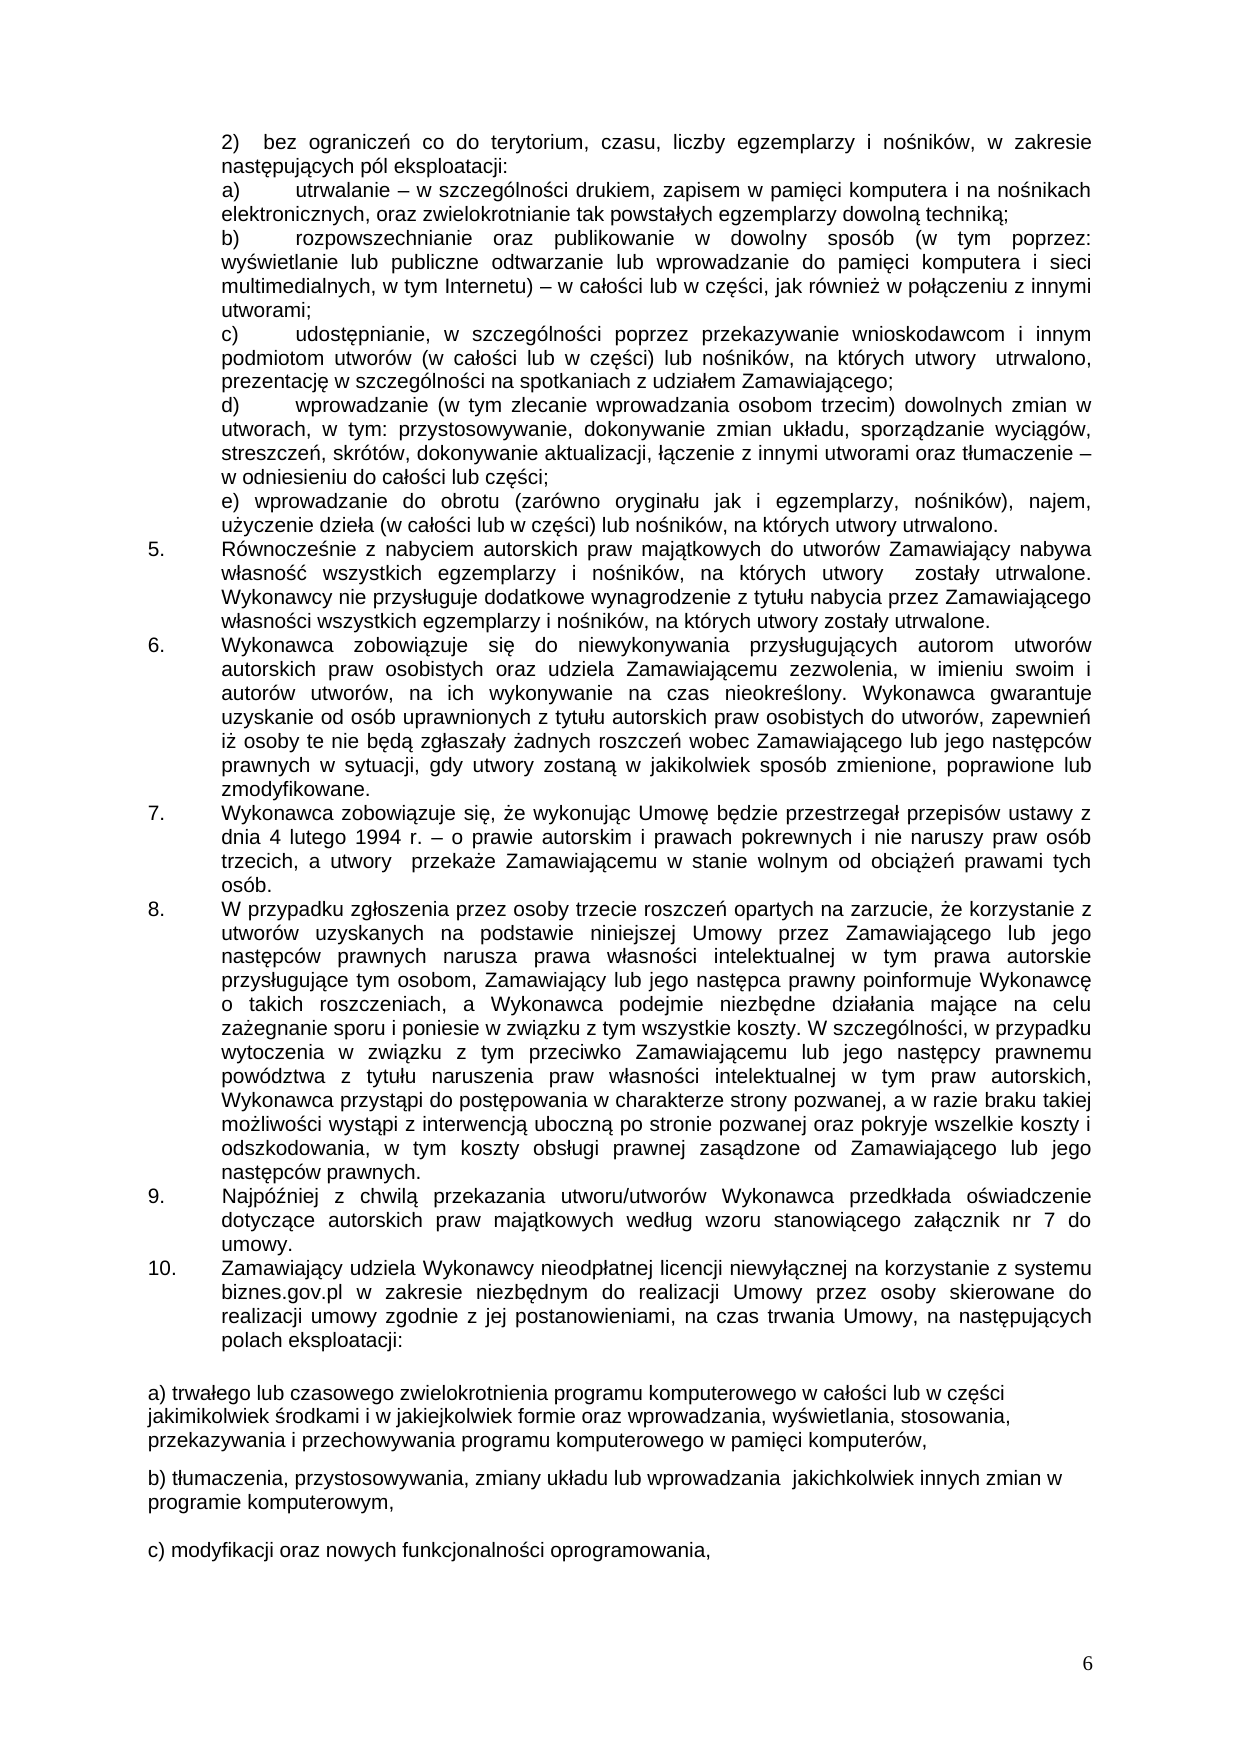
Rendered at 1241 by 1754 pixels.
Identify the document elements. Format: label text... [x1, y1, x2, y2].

text b) rozpowszechnianie oraz publikowanie w dowolny sposób (w tym poprzez: wyświetlanie lub publiczne odtwarzanie lub wprowadzanie do pamięci komputera i sieci multimedialnych, w tym Internetu) – w całości lub w części, jak również w połączeniu z innymi utworami; [221, 226, 1092, 321]
text c) modyfikacji oraz nowych funkcjonalności oprogramowania, [148, 1538, 1092, 1562]
text e) wprowadzanie do obrotu (zarówno oryginału jak i egzemplarzy, nośników), najem, użyczenie dzieła (w całości lub w części) lub nośników, na których utwory utrwalono. [221, 489, 1092, 537]
text 10. Zamawiający udziela Wykonawcy nieodpłatnej licencji niewyłącznej na korzystanie z systemu biznes.gov.pl w zakresie niezbędnym do realizacji Umowy przez osoby skierowane do realizacji umowy zgodnie z jej postanowieniami, na czas trwania Umowy, na następujących polach eksploatacji: [148, 1256, 1092, 1352]
text d) wprowadzanie (w tym zlecanie wprowadzania osobom trzecim) dowolnych zmian w utworach, w tym: przystosowywanie, dokonywanie zmian układu, sporządzanie wyciągów, streszczeń, skrótów, dokonywanie aktualizacji, łączenie z innymi utworami oraz tłumaczenie – w odniesieniu do całości lub części; [221, 393, 1092, 489]
text 2) bez ograniczeń co do terytorium, czasu, liczby egzemplarzy i nośników, w zakresie następujących pól eksploatacji: [221, 130, 1092, 178]
text 6. Wykonawca zobowiązuje się do niewykonywania przysługujących autorom utworów autorskich praw osobistych oraz udziela Zamawiającemu zezwolenia, w imieniu swoim i autorów utworów, na ich wykonywanie na czas nieokreślony. Wykonawca gwarantuje uzyskanie od osób uprawnionych z tytułu autorskich praw osobistych do utworów, zapewnień iż osoby te nie będą zgłaszały żadnych roszczeń wobec Zamawiającego lub jego następców prawnych w sytuacji, gdy utwory zostaną w jakikolwiek sposób zmienione, poprawione lub zmodyfikowane. [148, 633, 1092, 801]
text 9. Najpóźniej z chwilą przekazania utworu/utworów Wykonawca przedkłada oświadczenie dotyczące autorskich praw majątkowych według wzoru stanowiącego załącznik nr 7 do umowy. [148, 1184, 1092, 1256]
text b) tłumaczenia, przystosowywania, zmiany układu lub wprowadzania jakichkolwiek innych zmian w programie komputerowym, [148, 1466, 1092, 1514]
text a) utrwalanie – w szczególności drukiem, zapisem w pamięci komputera i na nośnikach elektronicznych, oraz zwielokrotnianie tak powstałych egzemplarzy dowolną techniką; [221, 178, 1092, 226]
text 7. Wykonawca zobowiązuje się, że wykonując Umowę będzie przestrzegał przepisów ustawy z dnia 4 lutego 1994 r. – o prawie autorskim i prawach pokrewnych i nie naruszy praw osób trzecich, a utwory przekaże Zamawiającemu w stanie wolnym od obciążeń prawami tych osób. [148, 801, 1092, 896]
text 5. Równocześnie z nabyciem autorskich praw majątkowych do utworów Zamawiający nabywa własność wszystkich egzemplarzy i nośników, na których utwory zostały utrwalone. Wykonawcy nie przysługuje dodatkowe wynagrodzenie z tytułu nabycia przez Zamawiającego własności wszystkich egzemplarzy i nośników, na których utwory zostały utrwalone. [148, 537, 1092, 633]
text a) trwałego lub czasowego zwielokrotnienia programu komputerowego w całości lub w części jakimikolwiek środkami i w jakiejkolwiek formie oraz wprowadzania, wyświetlania, stosowania, przekazywania i przechowywania programu komputerowego w pamięci komputerów, [148, 1380, 1092, 1452]
text c) udostępnianie, w szczególności poprzez przekazywanie wnioskodawcom i innym podmiotom utworów (w całości lub w części) lub nośników, na których utwory utrwalono, prezentację w szczególności na spotkaniach z udziałem Zamawiającego; [221, 321, 1092, 393]
text 8. W przypadku zgłoszenia przez osoby trzecie roszczeń opartych na zarzucie, że korzystanie z utworów uzyskanych na podstawie niniejszej Umowy przez Zamawiającego lub jego następców prawnych narusza prawa własności intelektualnej w tym prawa autorskie przysługujące tym osobom, Zamawiający lub jego następca prawny poinformuje Wykonawcę o takich roszczeniach, a Wykonawca podejmie niezbędne działania mające na celu zażegnanie sporu i poniesie w związku z tym wszystkie koszty. W szczególności, w przypadku wytoczenia w związku z tym przeciwko Zamawiającemu lub jego następcy prawnemu powództwa z tytułu naruszenia praw własności intelektualnej w tym praw autorskich, Wykonawca przystąpi do postępowania w charakterze strony pozwanej, a w razie braku takiej możliwości wystąpi z interwencją uboczną po stronie pozwanej oraz pokryje wszelkie koszty i odszkodowania, w tym koszty obsługi prawnej zasądzone od Zamawiającego lub jego następców prawnych. [148, 896, 1092, 1184]
